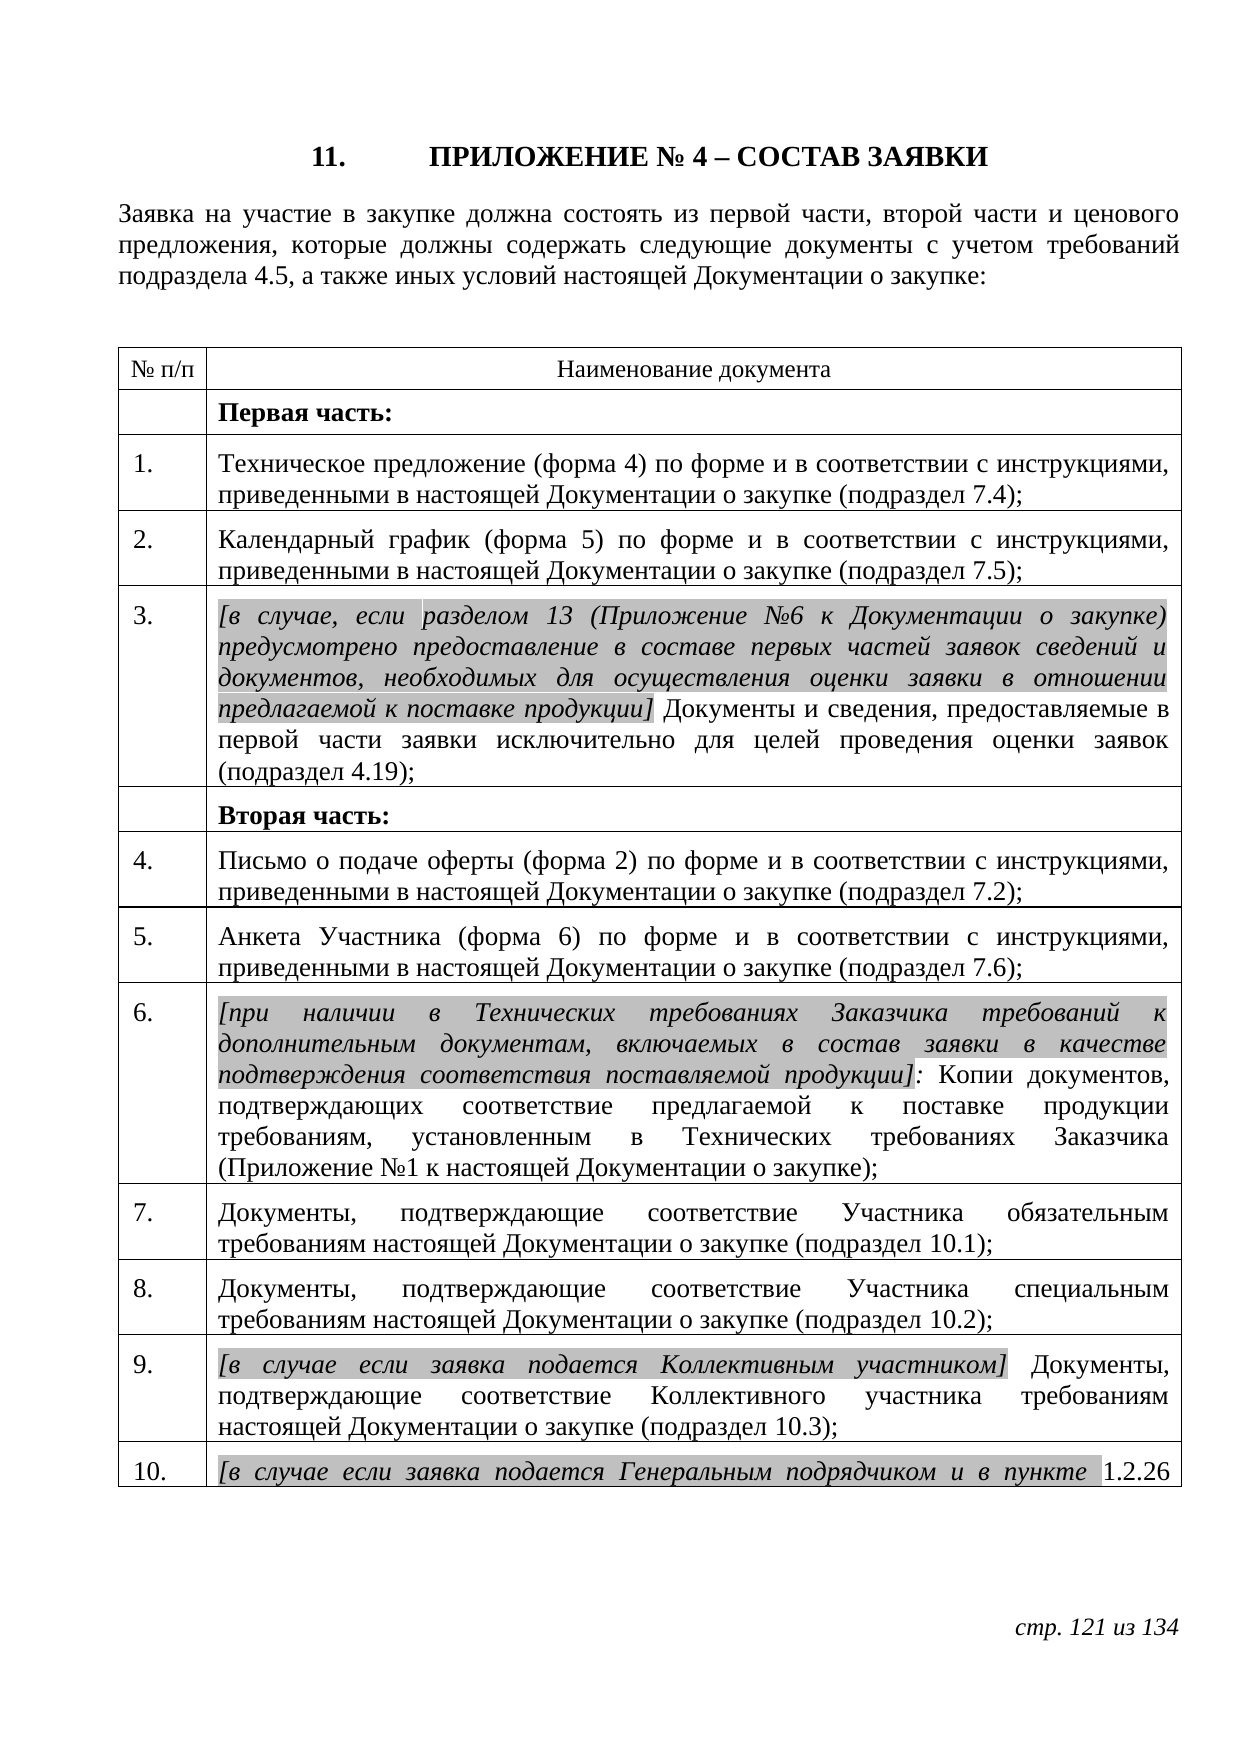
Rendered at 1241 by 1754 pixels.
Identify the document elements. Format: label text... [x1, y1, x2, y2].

table_cell Документы, подтверждающие соответствие Участника специальным требованиям настоящей Документации о закупке (подраздел 10.2); [207, 1260, 1181, 1334]
table_cell [119, 390, 206, 434]
table_cell Первая часть: [207, 390, 1181, 434]
table_cell Письмо о подаче оферты (форма 2) по форме и в соответствии с инструкциями, приведенными в настоящей Документации о закупке (подраздел 7.2); [207, 832, 1181, 906]
subtitle ПРИЛОЖЕНИЕ № 4 – СОСТАВ ЗАЯВКИ [118, 139, 1181, 172]
table_cell [119, 908, 206, 982]
table_cell [119, 787, 206, 831]
table_cell Документы, подтверждающие соответствие Участника обязательным требованиям настоящей Документации о закупке (подраздел 10.1); [207, 1184, 1181, 1258]
table_cell [119, 1184, 206, 1258]
table_cell Вторая часть: [207, 787, 1181, 831]
table_cell [119, 1260, 206, 1334]
table_cell [119, 435, 206, 509]
table_cell [в случае если заявка подается Коллективным участником] Документы, подтверждающие соответствие Коллективного участника требованиям настоящей Документации о закупке (подраздел 10.3); [207, 1335, 1181, 1441]
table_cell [207, 1442, 1181, 1486]
table_header Наименование документа [207, 348, 1181, 389]
table_cell Техническое предложение (форма 4) по форме и в соответствии с инструкциями, приведенными в настоящей Документации о закупке (подраздел 7.4); [207, 435, 1181, 509]
table_cell Календарный график (форма 5) по форме и в соответствии с инструкциями, приведенными в настоящей Документации о закупке (подраздел 7.5); [207, 511, 1181, 585]
table_cell [в случае, если разделом 13 (Приложение №6 к Документации о закупке) предусмотрено предоставление в составе первых частей заявок сведений и документов, необходимых для осуществления оценки заявки в отношении предлагаемой к поставке продукции] Документы и сведения, предоставляемые в первой части заявки исключительно для целей проведения оценки заявок (подраздел 4.19); [207, 586, 1181, 786]
table_cell [119, 832, 206, 906]
list Заявка на участие в закупке должна состоять из первой части, второй части и ценового предложения, которые должны содержать следующие документы с учетом требований подраздела 4.5, а также иных условий настоящей Документации о закупке: [118, 197, 1181, 291]
table_cell [119, 511, 206, 585]
table_cell Анкета Участника (форма 6) по форме и в соответствии с инструкциями, приведенными в настоящей Документации о закупке (подраздел 7.6); [207, 908, 1181, 982]
table_cell [при наличии в Технических требованиях Заказчика требований к дополнительным документам, включаемых в состав заявки в качестве подтверждения соответствия поставляемой продукции]: Копии документов, подтверждающих соответствие предлагаемой к поставке продукции требованиям, установленным в Технических требованиях Заказчика (Приложение №1 к настоящей Документации о закупке); [207, 983, 1181, 1183]
table_cell [119, 1335, 206, 1441]
table_cell [119, 1442, 206, 1486]
table_cell [119, 983, 206, 1183]
table_cell [119, 586, 206, 786]
table_header № п/п [119, 348, 206, 389]
